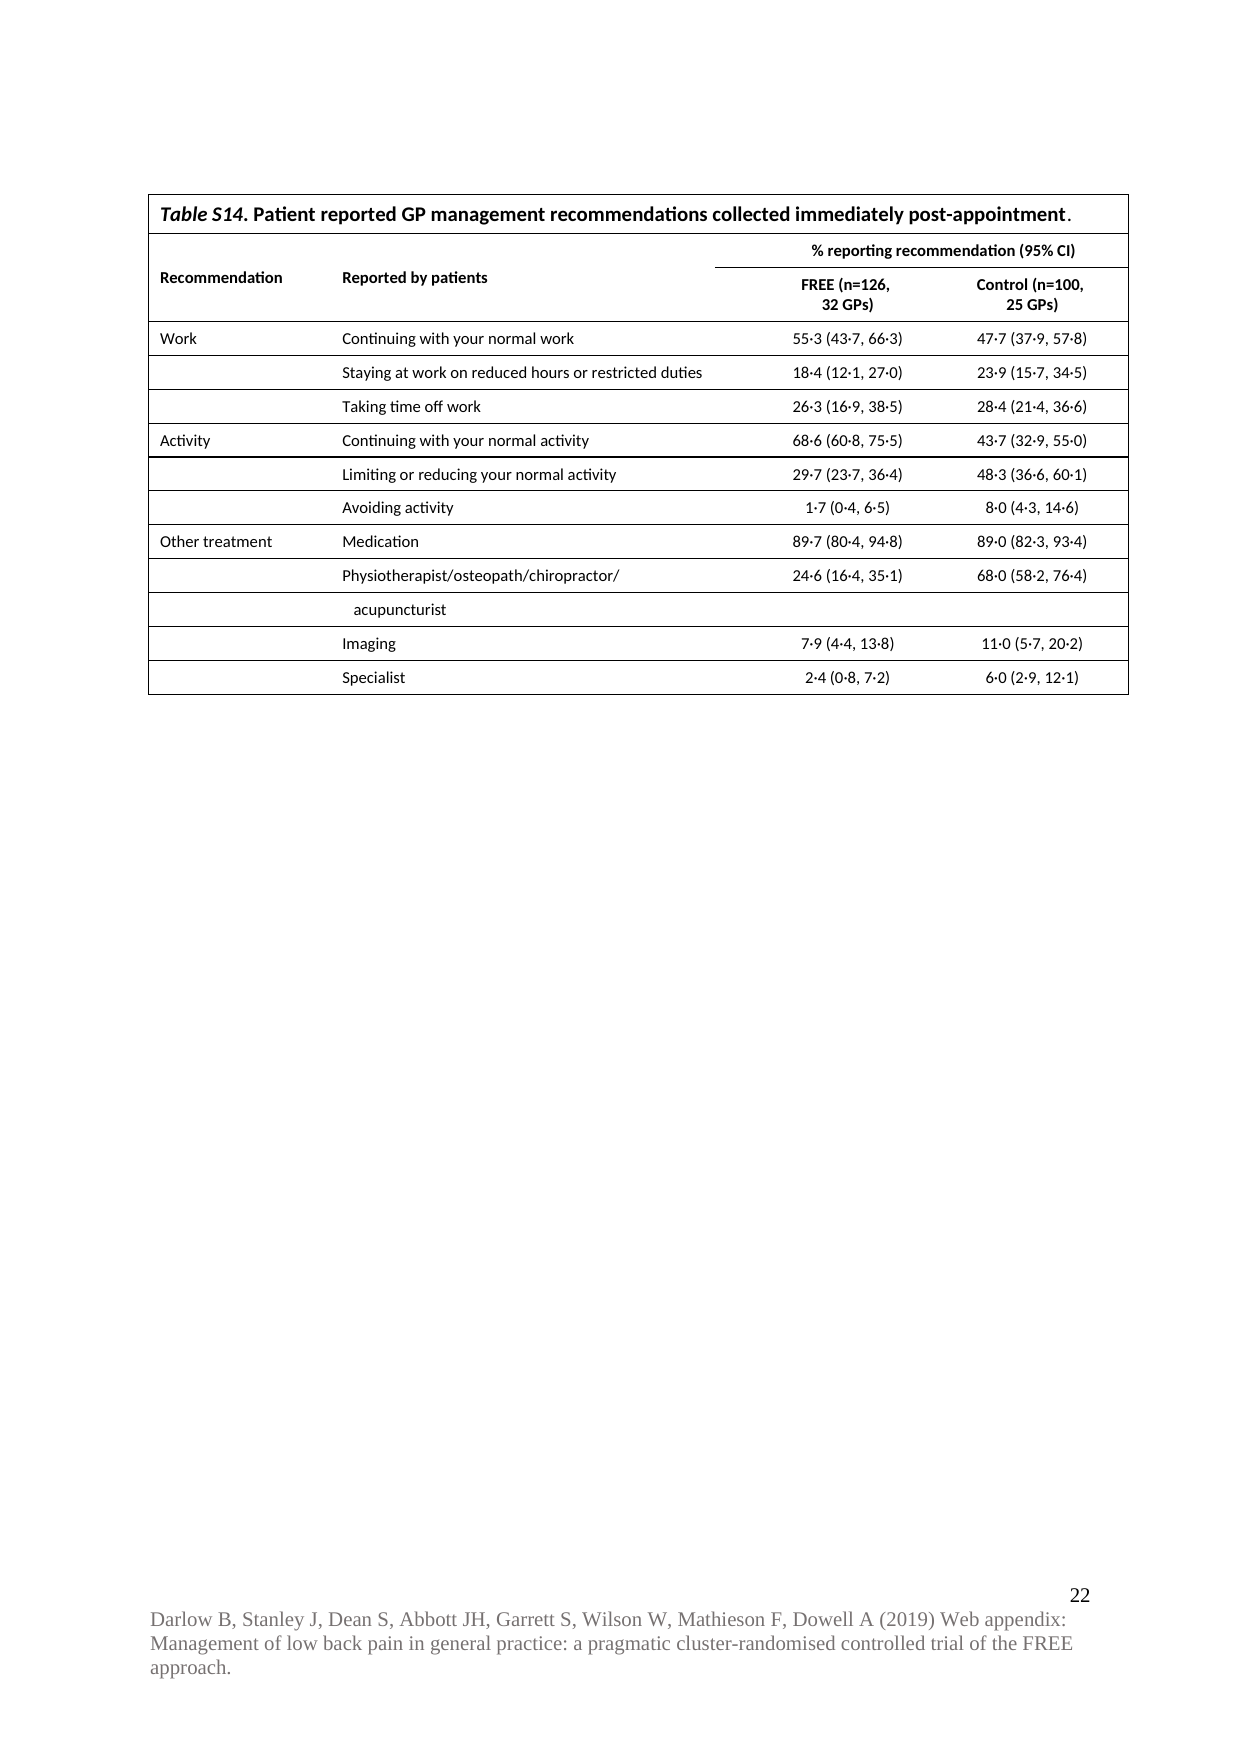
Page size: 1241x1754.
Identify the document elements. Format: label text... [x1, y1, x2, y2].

table_cell [149, 458, 331, 490]
table_cell 47·7 (37·9, 57·8) [936, 322, 1128, 355]
table_cell 55·3 (43·7, 66·3) [759, 322, 936, 355]
table_cell [715, 234, 759, 267]
table_cell [149, 491, 331, 524]
table_cell [715, 661, 759, 693]
table_cell 1·7 (0·4, 6·5) [759, 491, 936, 524]
table_cell Imaging [331, 627, 715, 659]
table_cell FREE (n=126, 32 GPs) [759, 268, 936, 321]
table_cell Physiotherapist/osteopath/chiropractor/ [331, 559, 715, 592]
table_cell Continuing with your normal activity [331, 424, 715, 456]
table_cell 8·0 (4·3, 14·6) [936, 491, 1128, 524]
table_cell Limiting or reducing your normal activity [331, 458, 715, 490]
table_cell Continuing with your normal work [331, 322, 715, 355]
table_cell [149, 593, 331, 626]
table_cell [149, 356, 331, 389]
table_cell [715, 627, 759, 659]
table_cell 18·4 (12·1, 27·0) [759, 356, 936, 389]
table_cell Other treatment [149, 525, 331, 558]
table_cell [149, 559, 331, 592]
table_cell Medication [331, 525, 715, 558]
table_cell acupuncturist [331, 593, 715, 626]
table_cell 68·6 (60·8, 75·5) [759, 424, 936, 456]
table_header Table S14. Patient reported GP management recommendations collected immediately post-appointment. [149, 195, 1128, 233]
table_cell 28·4 (21·4, 36·6) [936, 390, 1128, 423]
table_cell 29·7 (23·7, 36·4) [759, 458, 936, 490]
table_cell 89·0 (82·3, 93·4) [936, 525, 1128, 558]
table_cell [715, 424, 759, 456]
table_cell [715, 356, 759, 389]
table_cell Control (n=100, 25 GPs) [936, 268, 1128, 321]
table_cell [715, 322, 759, 355]
table_cell 24·6 (16·4, 35·1) [759, 559, 936, 592]
table_cell Recommendation [149, 234, 331, 321]
table_cell [715, 390, 759, 423]
table_cell [715, 525, 759, 558]
table_cell [759, 593, 936, 626]
table_cell % reporting recommendation (95% CI) [759, 234, 1128, 267]
table_cell Activity [149, 424, 331, 456]
table_cell 43·7 (32·9, 55·0) [936, 424, 1128, 456]
table_cell Taking time off work [331, 390, 715, 423]
table_cell 7·9 (4·4, 13·8) [759, 627, 936, 659]
table_cell 89·7 (80·4, 94·8) [759, 525, 936, 558]
table_cell [149, 661, 331, 693]
table_cell [936, 593, 1128, 626]
table_cell 2·4 (0·8, 7·2) [759, 661, 936, 693]
table_cell [149, 627, 331, 659]
table_cell [715, 559, 759, 592]
table_cell 48·3 (36·6, 60·1) [936, 458, 1128, 490]
table_cell Avoiding activity [331, 491, 715, 524]
table_cell 26·3 (16·9, 38·5) [759, 390, 936, 423]
table_cell Work [149, 322, 331, 355]
table_cell [149, 390, 331, 423]
table_cell [715, 458, 759, 490]
table_cell Staying at work on reduced hours or restricted duties [331, 356, 715, 389]
table_cell Specialist [331, 661, 715, 693]
table_cell 11·0 (5·7, 20·2) [936, 627, 1128, 659]
table_cell Reported by patients [331, 234, 715, 321]
table_cell [715, 593, 759, 626]
table_cell [715, 491, 759, 524]
table_cell 23·9 (15·7, 34·5) [936, 356, 1128, 389]
table_cell [715, 268, 759, 321]
table_cell 6·0 (2·9, 12·1) [936, 661, 1128, 693]
table_cell 68·0 (58·2, 76·4) [936, 559, 1128, 592]
